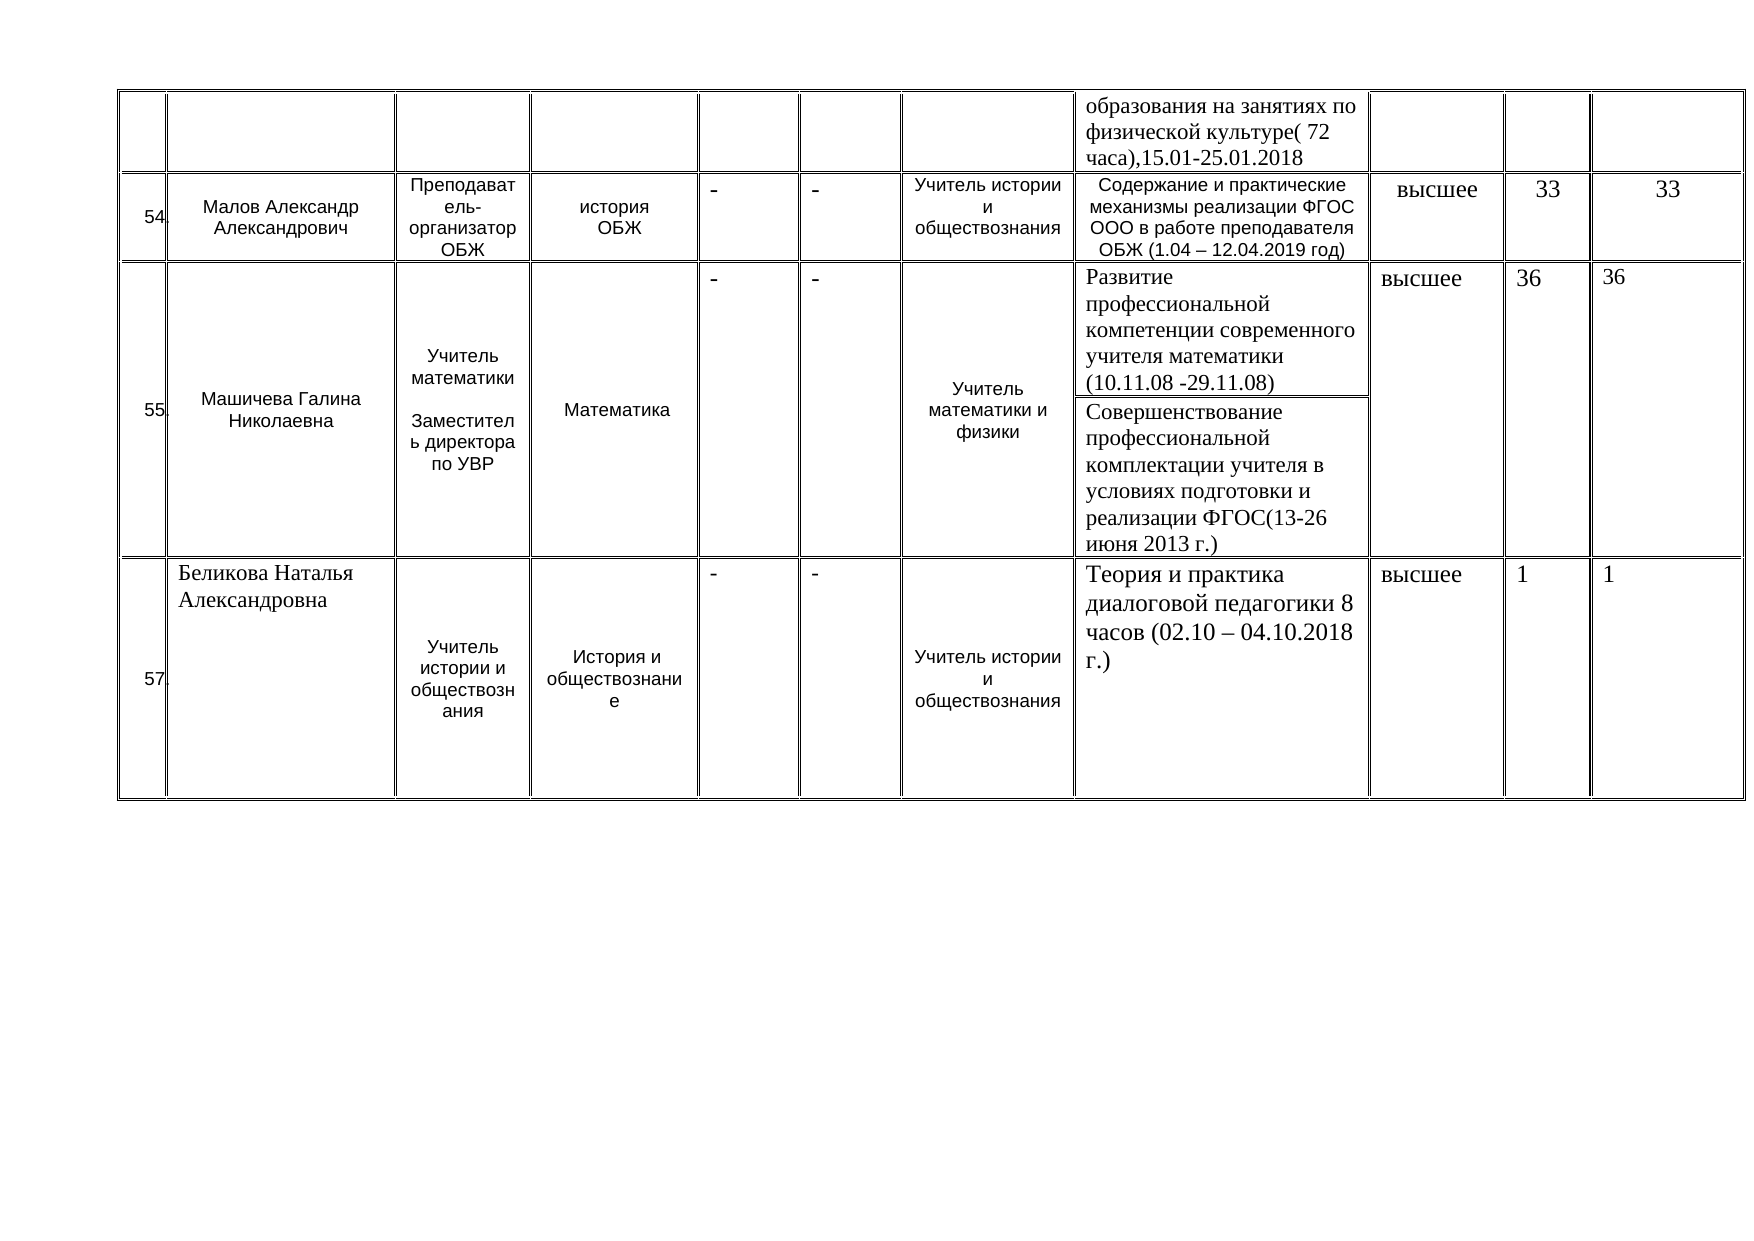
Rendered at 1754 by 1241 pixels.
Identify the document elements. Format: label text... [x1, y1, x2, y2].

table_cell Содержание и практические механизмы реализации ФГОС ООО в работе преподавателя ОБЖ (1.04 – 12.04.2019 год) [1076, 174, 1368, 260]
table_cell Теория и практика диалоговой педагогики 8 часов (02.10 – 04.10.2018 г.) [1074, 559, 1369, 798]
table_cell 33 [1506, 174, 1589, 260]
table_cell история ОБЖ [532, 174, 697, 260]
table_cell Совершенствование профессиональной комплектации учителя в условиях подготовки и реализации ФГОС(13-26 июня 2013 г.) [1076, 398, 1368, 556]
table_cell - [800, 559, 901, 798]
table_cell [1074, 90, 1369, 171]
table_cell [118, 260, 167, 556]
table_cell - [801, 263, 900, 556]
table_cell Беликова Наталья Александровна [167, 559, 395, 798]
table_cell - [801, 174, 900, 260]
table_cell Учитель математики и физики [903, 263, 1073, 556]
table_cell высшее [1370, 556, 1505, 798]
table_cell 1 [1591, 556, 1745, 798]
table_cell - [700, 263, 798, 556]
table_cell Развитие профессиональной компетенции современного учителя математики (10.11.08 -29.11.08) [1076, 263, 1368, 395]
table_cell высшее [1371, 263, 1503, 556]
table_cell 36 [1506, 263, 1589, 556]
table_cell 1 [1505, 559, 1591, 798]
table_cell Машичева Галина Николаевна [168, 263, 394, 556]
table_cell 36 [1591, 260, 1745, 556]
table_cell Учитель математики Заместитель директора по УВР [397, 263, 529, 556]
table_cell Учитель истории и обществознания [901, 559, 1074, 798]
table_cell Малов Александр Александрович [168, 174, 394, 260]
table_cell История и обществознание [530, 559, 698, 798]
table_cell Преподаватель-организатор ОБЖ [397, 174, 529, 260]
table_cell - [700, 174, 798, 260]
table_cell [118, 556, 167, 798]
table_cell - [698, 556, 800, 798]
table_cell Учитель истории и обществознания [903, 174, 1073, 260]
table_cell Учитель истории и обществознания [395, 559, 530, 798]
table_cell высшее [1371, 174, 1503, 260]
table_cell [120, 171, 165, 260]
table_cell 33 [1593, 171, 1743, 260]
table_cell Математика [532, 263, 697, 556]
